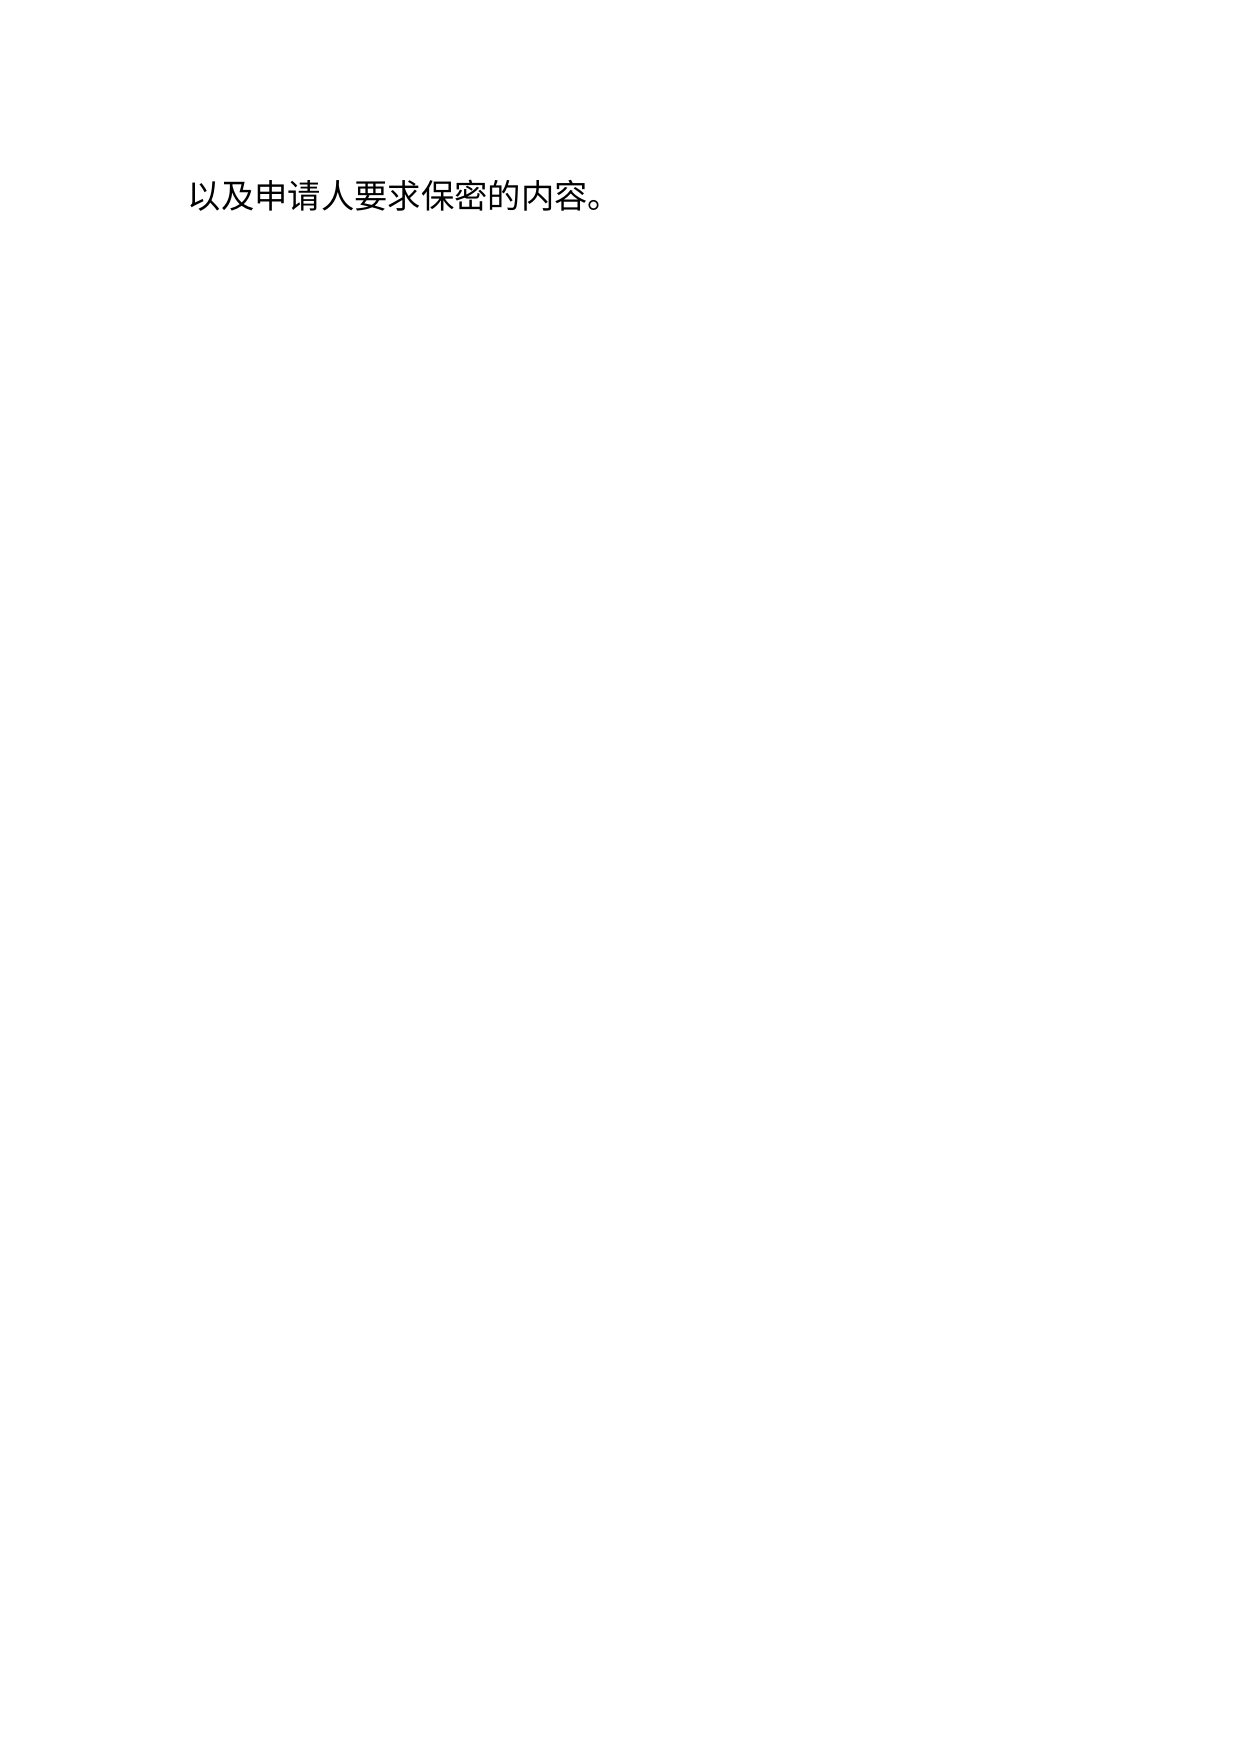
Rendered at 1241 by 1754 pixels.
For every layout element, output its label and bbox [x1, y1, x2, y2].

text [187, 162, 1053, 227]
